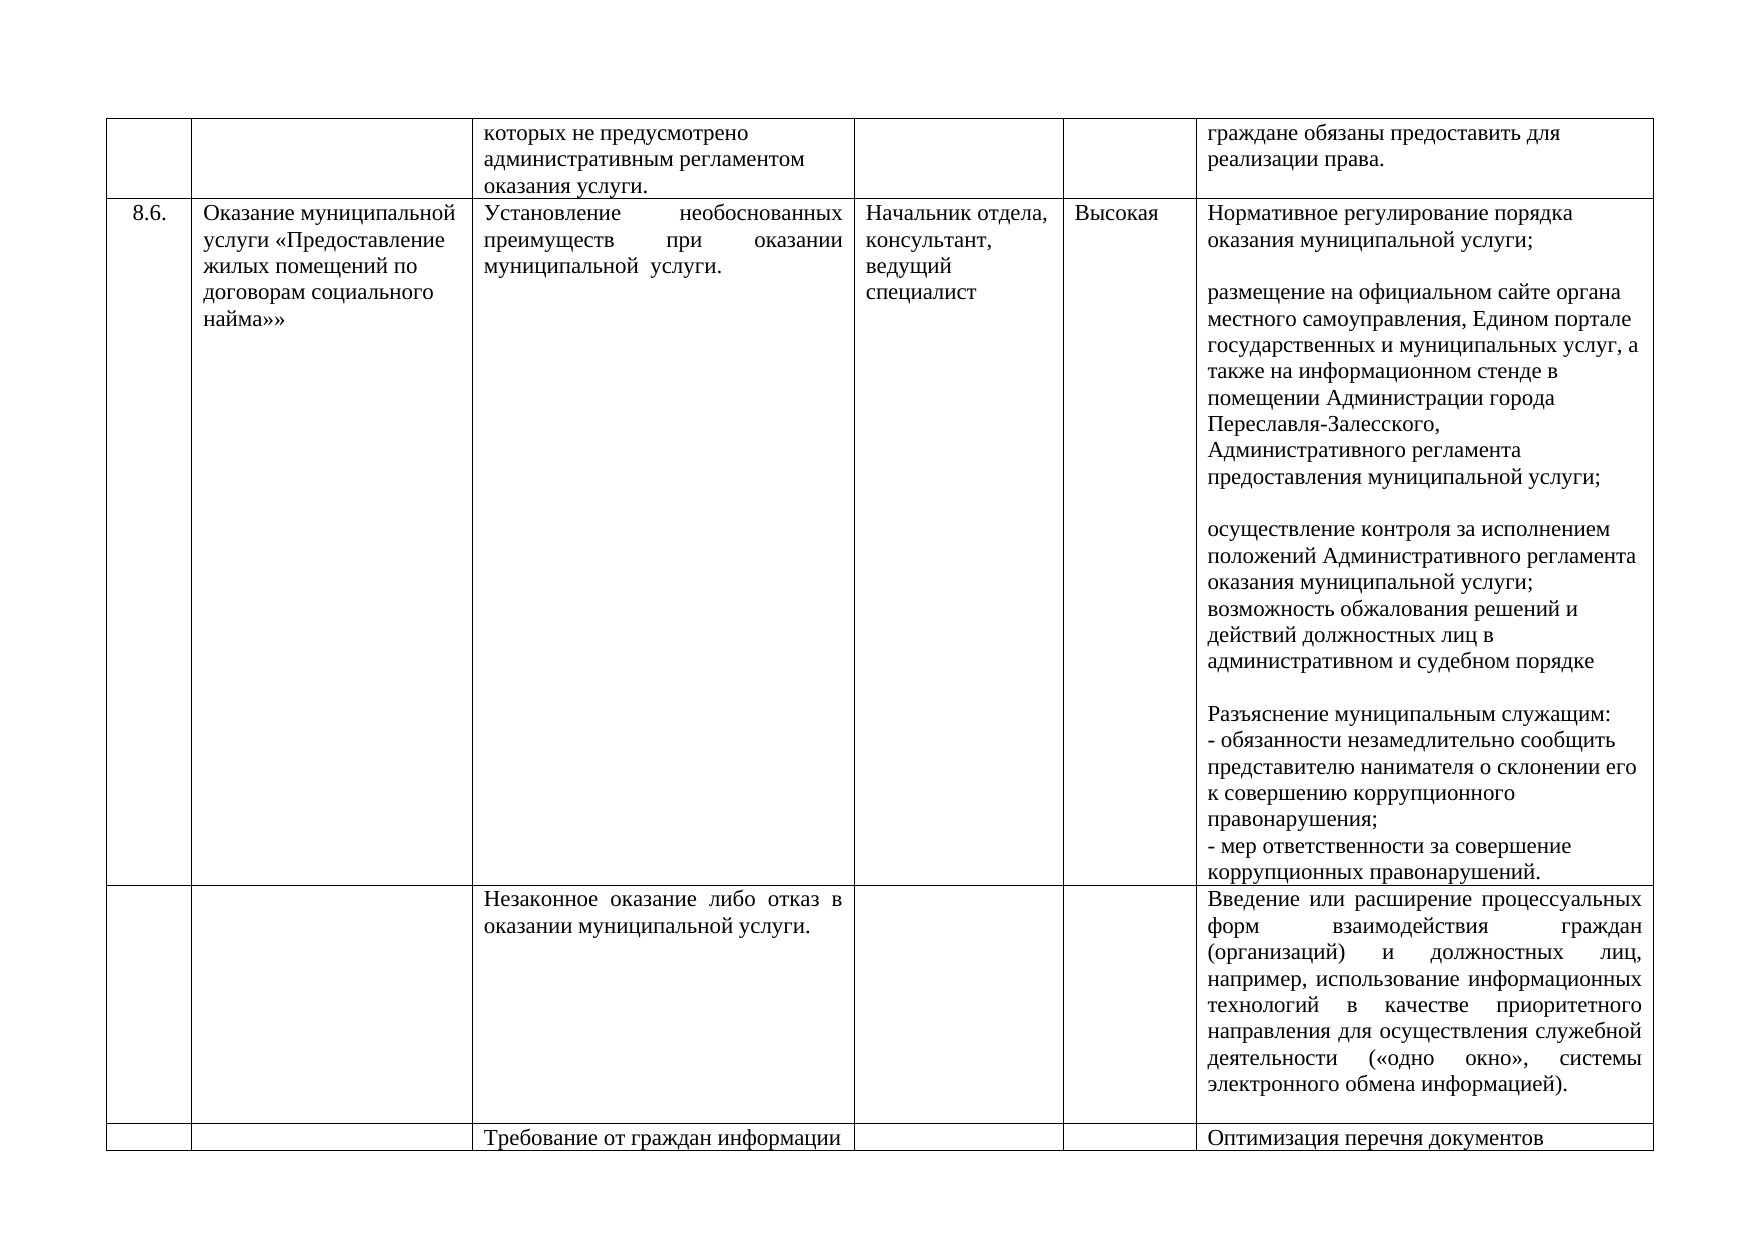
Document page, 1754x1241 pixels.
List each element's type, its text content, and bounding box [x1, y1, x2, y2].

table_cell [1064, 119, 1196, 198]
table_cell [192, 1124, 472, 1150]
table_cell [473, 119, 854, 198]
table_cell [855, 1124, 1063, 1150]
table_cell Высокая [1064, 199, 1196, 884]
table_cell [107, 886, 191, 1123]
table_cell Начальник отдела, консультант, ведущий специалист [855, 199, 1063, 884]
table_cell [192, 886, 472, 1123]
table_cell [107, 119, 191, 198]
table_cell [473, 1124, 854, 1150]
table_cell [855, 119, 1063, 198]
table_cell [1064, 886, 1196, 1123]
table_cell Установление необоснованных преимуществ при оказании муниципальной услуги. [473, 199, 854, 884]
table_cell Незаконное оказание либо отказ в оказании муниципальной услуги. [473, 886, 854, 1123]
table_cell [1197, 119, 1653, 198]
table_cell [192, 119, 472, 198]
table_cell 8.6. [107, 199, 191, 884]
table_cell Нормативное регулирование порядка оказания муниципальной услуги; размещение на официальном сайте органа местного самоуправления, Едином портале государственных и муниципальных услуг, а также на информационном стенде в помещении Администрации города Переславля-Залесского, Административного регламента предоставления муниципальной услуги; осуществление контроля за исполнением положений Административного регламента оказания муниципальной услуги; возможность обжалования решений и действий должностных лиц в административном и судебном порядке Разъяснение муниципальным служащим: - обязанности незамедлительно сообщить представителю нанимателя о склонении его к совершению коррупционного правонарушения; - мер ответственности за совершение коррупционных правонарушений. [1197, 199, 1653, 884]
table_cell [107, 1124, 191, 1150]
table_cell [1197, 1124, 1653, 1150]
table_cell [855, 886, 1063, 1123]
table_cell [1064, 1124, 1196, 1150]
table_cell Оказание муниципальной услуги «Предоставление жилых помещений по договорам социального найма»» [192, 199, 472, 884]
table_cell Введение или расширение процессуальных форм взаимодействия граждан (организаций) и должностных лиц, например, использование информационных технологий в качестве приоритетного направления для осуществления служебной деятельности («одно окно», системы электронного обмена информацией). [1197, 886, 1653, 1123]
